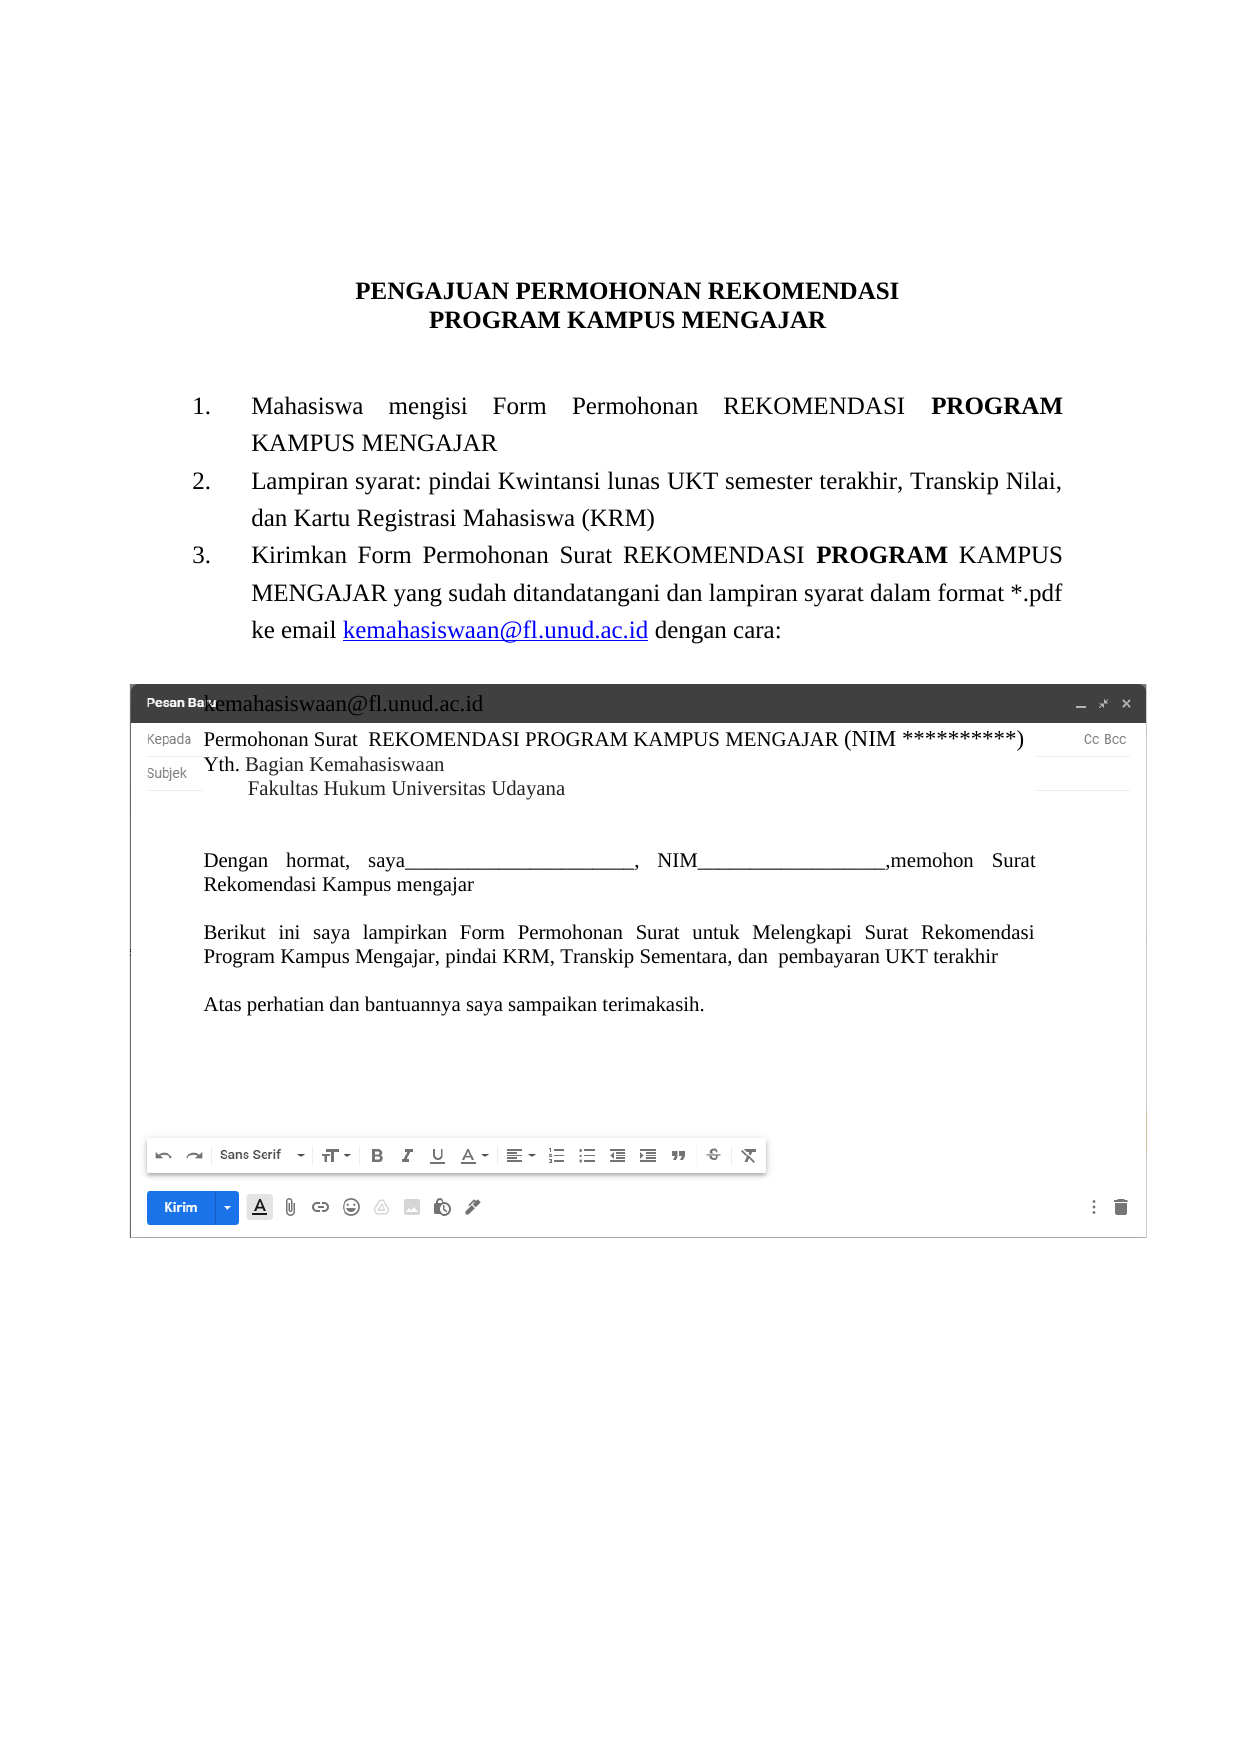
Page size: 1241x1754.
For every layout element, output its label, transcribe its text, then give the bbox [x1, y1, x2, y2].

text 1. Mahasiswa mengisi Form Permohonan REKOMENDASI PROGRAM KAMPUS MENGAJAR [192, 391, 1063, 457]
table_header kemahasiswaan@fl.unud.ac.id [192, 690, 1047, 717]
picture [129, 684, 1147, 1238]
text PROGRAM KAMPUS MENGAJAR [192, 305, 1063, 334]
table_cell Permohonan Surat REKOMENDASI PROGRAM KAMPUS MENGAJAR (NIM **********) [192, 717, 1047, 752]
text PENGAJUAN PERMOHONAN REKOMENDASI [192, 276, 1063, 305]
table_cell Yth. Bagian Kemahasiswaan Fakultas Hukum Universitas Udayana Dengan hormat, saya______________________, NIM__________________,memohon Surat Rekomendasi Kampus mengajar Berikut ini saya lampirkan Form Permohonan Surat untuk Melengkapi Surat Rekomendasi Program Kampus Mengajar, pindai KRM, Transkip Sementara, dan pembayaran UKT terakhir Atas perhatian dan bantuannya saya sampaikan terimakasih. [192, 752, 1047, 1040]
text 3. Kirimkan Form Permohonan Surat REKOMENDASI PROGRAM KAMPUS MENGAJAR yang sudah ditandatangani dan lampiran syarat dalam format *.pdf ke email kemahasiswaan@fl.unud.ac.id dengan cara: [192, 540, 1063, 644]
text 2. Lampiran syarat: pindai Kwintansi lunas UKT semester terakhir, Transkip Nilai, dan Kartu Registrasi Mahasiswa (KRM) [192, 466, 1063, 532]
